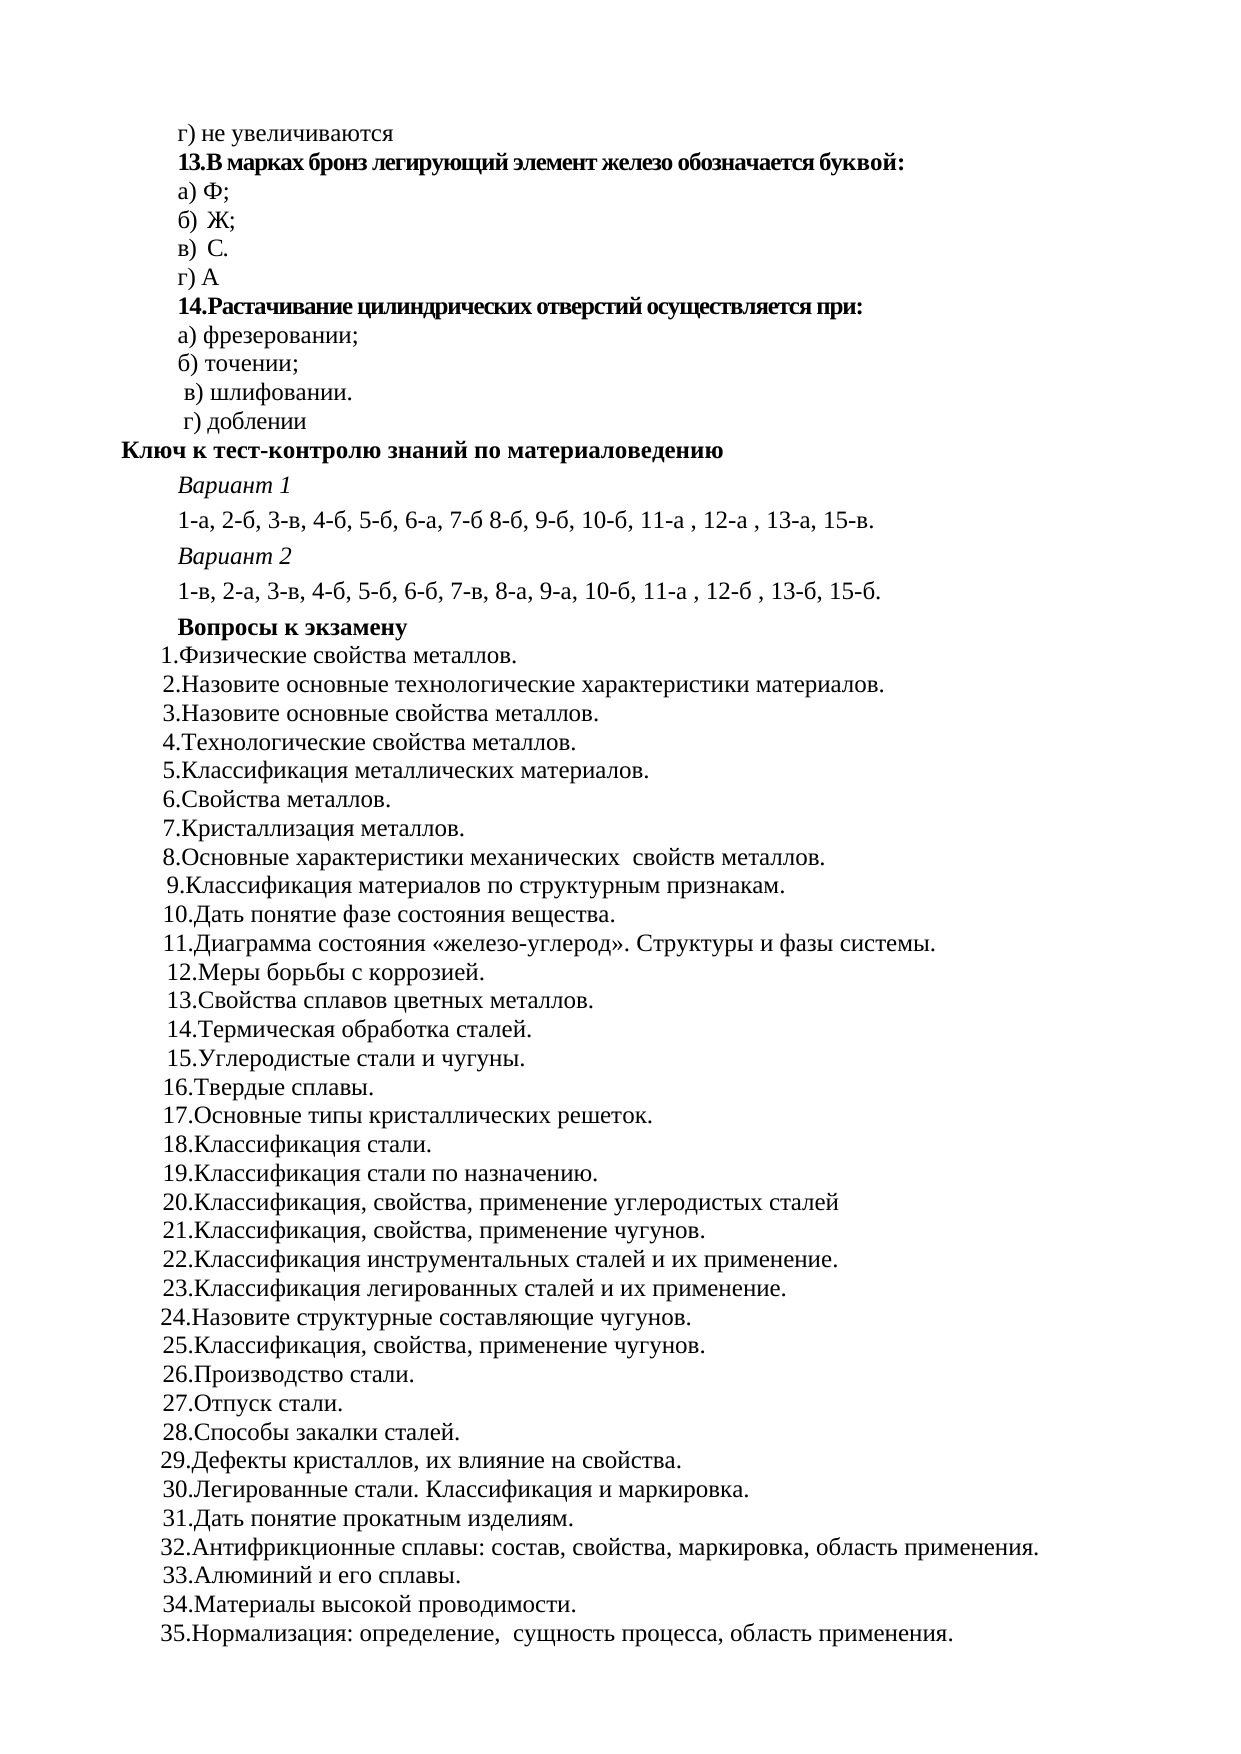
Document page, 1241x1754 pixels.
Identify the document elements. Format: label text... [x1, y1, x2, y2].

text а) Ф; [177, 176, 1152, 205]
text 13.В марках бронз легирующий элемент железо обозначается буквой: [177, 147, 1152, 176]
text 32.Антифрикционные сплавы: состав, свойства, маркировка, область применения. [148, 1532, 1152, 1561]
text 21.Классификация, свойства, применение чугунов. [162, 1216, 1152, 1244]
text Вариант 2 [177, 541, 1152, 570]
text 30.Легированные стали. Классификация и маркировка. [162, 1474, 1152, 1503]
text 23.Классификация легированных сталей и их применение. [162, 1273, 1152, 1302]
text 22.Классификация инструментальных сталей и их применение. [162, 1244, 1152, 1273]
text 33.Алюминий и его сплавы. [162, 1561, 1152, 1589]
text 14.Термическая обработка сталей. [148, 1014, 1152, 1043]
text 17.Основные типы кристаллических решеток. [162, 1101, 1152, 1129]
text 2.Назовите основные технологические характеристики материалов. [162, 669, 1152, 698]
text 7.Кристаллизация металлов. [162, 813, 1152, 842]
text г) А [177, 262, 1152, 291]
text 8.Основные характеристики механических свойств металлов. [162, 842, 1152, 871]
text 13.Свойства сплавов цветных металлов. [148, 986, 1152, 1014]
text 11.Диаграмма состояния «железо-углерод». Структуры и фазы системы. [162, 928, 1152, 957]
text 9.Классификация материалов по структурным признакам. [148, 871, 1152, 899]
text 1.Физические свойства металлов. [148, 641, 1152, 669]
text Ключ к тест-контролю знаний по материаловедению [121, 435, 1152, 464]
text в) шлифовании. [177, 377, 689, 406]
text 10.Дать понятие фазе состояния вещества. [162, 899, 1152, 928]
text г) доблении [177, 406, 689, 435]
text 19.Классификация стали по назначению. [162, 1158, 1152, 1187]
text в) С. [177, 233, 1152, 262]
text 14.Растачивание цилиндрических отверстий осуществляется при: а) фрезеровании; [177, 291, 1152, 348]
text Вариант 1 [177, 470, 1152, 499]
text 25.Классификация, свойства, применение чугунов. [162, 1331, 1152, 1359]
text 26.Производство стали. [162, 1359, 1152, 1388]
text 5.Классификация металлических материалов. [162, 756, 1152, 784]
text 6.Свойства металлов. [162, 784, 1152, 813]
text 4.Технологические свойства металлов. [162, 727, 1152, 756]
text 1-в, 2-а, 3-в, 4-б, 5-б, 6-б, 7-в, 8-а, 9-а, 10-б, 11-а , 12-б , 13-б, 15-б. [177, 576, 1152, 606]
text 1-а, 2-б, 3-в, 4-б, 5-б, 6-а, 7-б 8-б, 9-б, 10-б, 11-а , 12-а , 13-а, 15-в. [177, 506, 1152, 535]
text 3.Назовите основные свойства металлов. [162, 698, 1152, 727]
text 29.Дефекты кристаллов, их влияние на свойства. [148, 1446, 1152, 1474]
text 31.Дать понятие прокатным изделиям. [162, 1503, 1152, 1532]
text 15.Углеродистые стали и чугуны. [148, 1043, 1152, 1072]
text 16.Твердые сплавы. [162, 1072, 1152, 1101]
text 12.Меры борьбы с коррозией. [148, 957, 1152, 986]
text 34.Материалы высокой проводимости. [162, 1589, 1152, 1618]
text б) Ж; [177, 205, 1152, 233]
text Вопросы к экзамену [177, 612, 1152, 641]
text г) не увеличиваются [177, 118, 1152, 147]
text 24.Назовите структурные составляющие чугунов. [148, 1302, 1152, 1331]
text 27.Отпуск стали. [162, 1388, 1152, 1417]
text 28.Способы закалки сталей. [162, 1417, 1152, 1446]
text 20.Классификация, свойства, применение углеродистых сталей [162, 1187, 1152, 1216]
text б) точении; [177, 348, 689, 377]
text 35.Нормализация: определение, сущность процесса, область применения. [148, 1618, 1152, 1647]
text 18.Классификация стали. [162, 1129, 1152, 1158]
